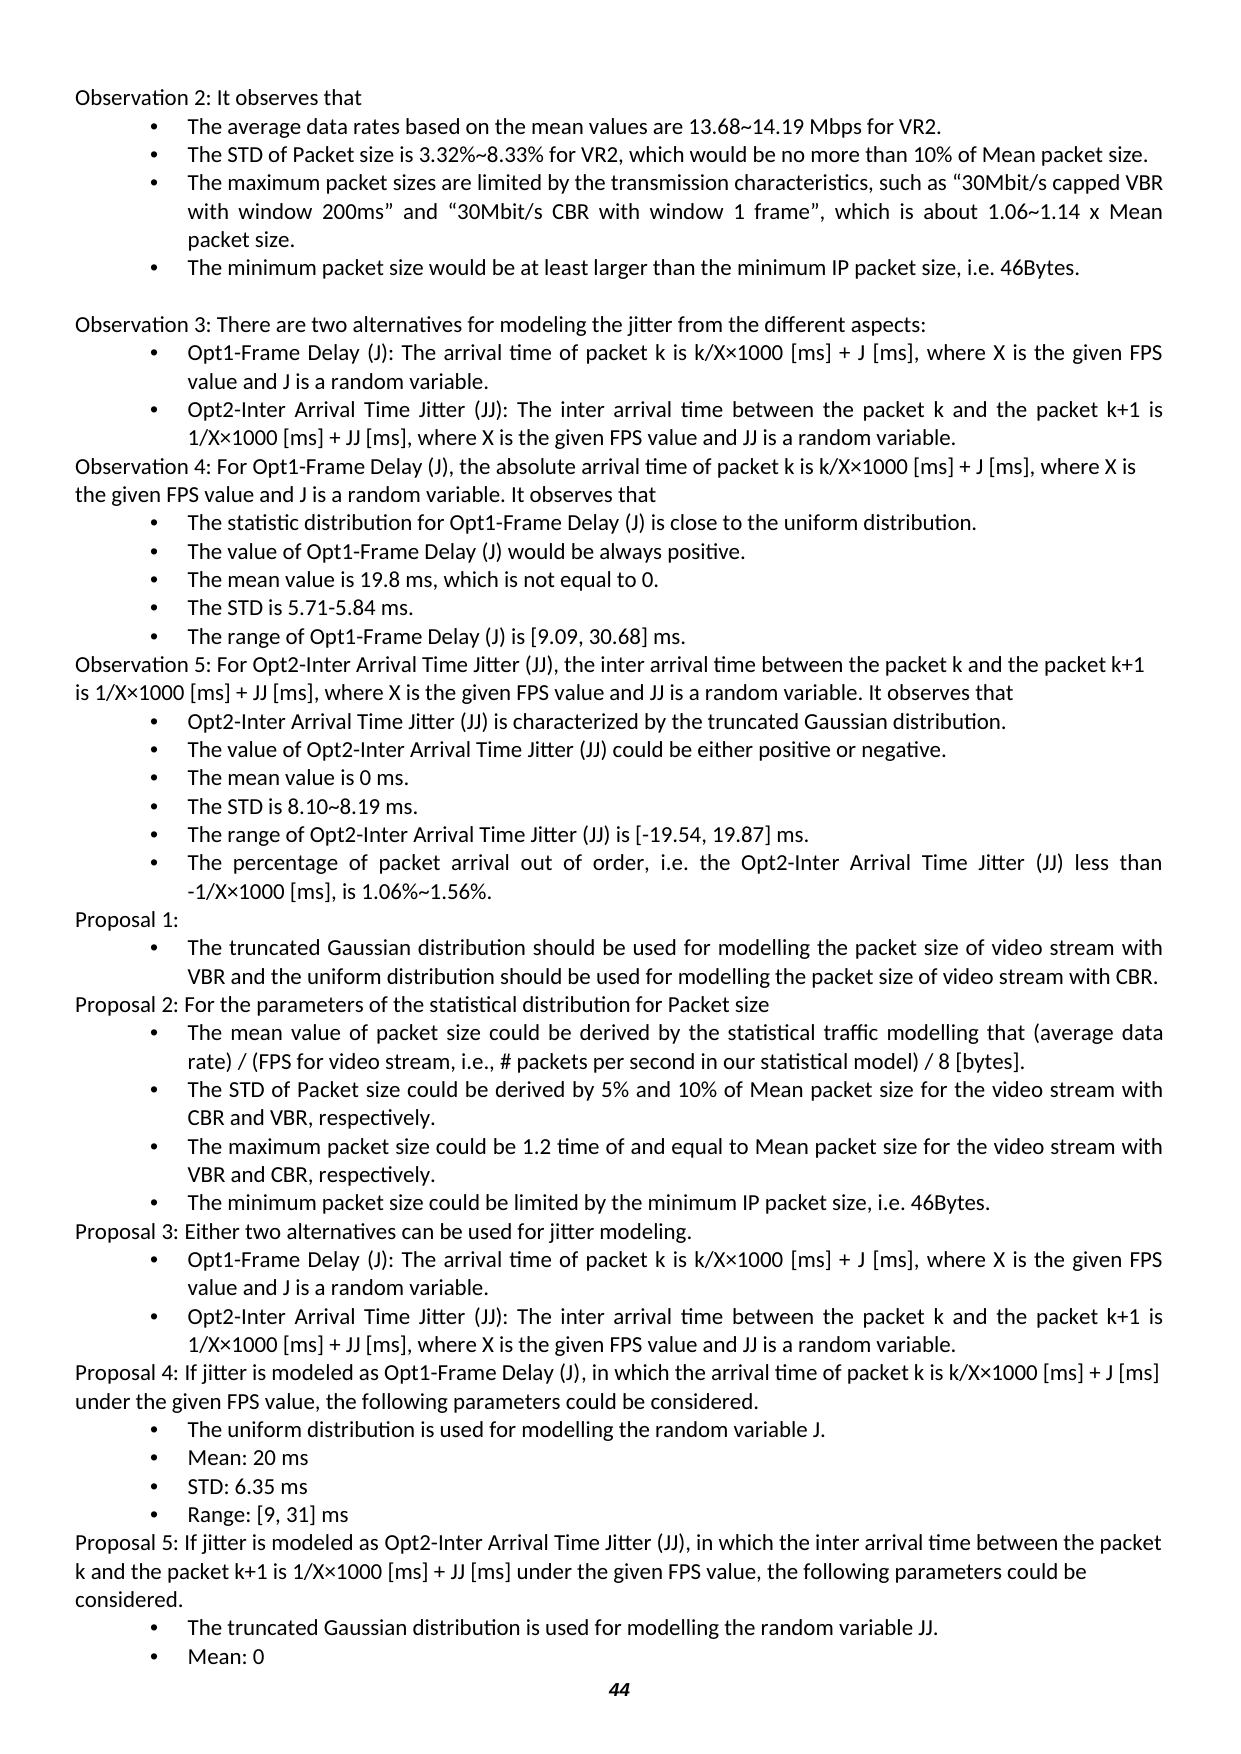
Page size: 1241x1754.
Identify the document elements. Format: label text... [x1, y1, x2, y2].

list The average data rates based on the mean values are 13.68~14.19 Mbps for VR2. [150, 112, 1165, 140]
text Proposal 1: [75, 905, 1165, 933]
list Range: [9, 31] ms [150, 1500, 1165, 1528]
list The truncated Gaussian distribution is used for modelling the random variable JJ. [150, 1613, 1165, 1642]
list The mean value is 0 ms. [150, 763, 1165, 792]
list The maximum packet sizes are limited by the transmission characteristics, such as “30Mbit/s capped VBR with window 200ms” and “30Mbit/s CBR with window 1 frame”, which is about 1.06~1.14 x Mean packet size. [150, 168, 1165, 253]
list The truncated Gaussian distribution should be used for modelling the packet size of video stream with VBR and the uniform distribution should be used for modelling the packet size of video stream with CBR. [150, 933, 1165, 990]
list The value of Opt1-Frame Delay (J) would be always positive. [150, 537, 1165, 565]
list The range of Opt2-Inter Arrival Time Jitter (JJ) is [-19.54, 19.87] ms. [150, 820, 1165, 848]
list The minimum packet size could be limited by the minimum IP packet size, i.e. 46Bytes. [150, 1188, 1165, 1217]
text Observation 2: It observes that [75, 83, 1165, 112]
list Opt2-Inter Arrival Time Jitter (JJ): The inter arrival time between the packet k and the packet k+1 is 1/X×1000 [ms] + JJ [ms], where X is the given FPS value and JJ is a random variable. [150, 1302, 1165, 1358]
text Observation 3: There are two alternatives for modeling the jitter from the different aspects: [75, 310, 1165, 338]
list The STD is 5.71-5.84 ms. [150, 593, 1165, 622]
text Proposal 5: If jitter is modeled as Opt2-Inter Arrival Time Jitter (JJ), in which the inter arrival time between the packet k and the packet k+1 is 1/X×1000 [ms] + JJ [ms] under the given FPS value, the following parameters could be considered. [75, 1528, 1165, 1613]
list The maximum packet size could be 1.2 time of and equal to Mean packet size for the video stream with VBR and CBR, respectively. [150, 1132, 1165, 1188]
list The value of Opt2-Inter Arrival Time Jitter (JJ) could be either positive or negative. [150, 735, 1165, 763]
list The STD is 8.10~8.19 ms. [150, 792, 1165, 820]
text Proposal 2: For the parameters of the statistical distribution for Packet size [75, 990, 1165, 1018]
list The STD of Packet size is 3.32%~8.33% for VR2, which would be no more than 10% of Mean packet size. [150, 140, 1165, 168]
text Proposal 4: If jitter is modeled as Opt1-Frame Delay (J), in which the arrival time of packet k is k/X×1000 [ms] + J [ms] under the given FPS value, the following parameters could be considered. [75, 1358, 1165, 1415]
list The mean value of packet size could be derived by the statistical traffic modelling that (average data rate) / (FPS for video stream, i.e., # packets per second in our statistical model) / 8 [bytes]. [150, 1018, 1165, 1075]
list Mean: 0 [150, 1642, 1165, 1670]
list Opt2-Inter Arrival Time Jitter (JJ): The inter arrival time between the packet k and the packet k+1 is 1/X×1000 [ms] + JJ [ms], where X is the given FPS value and JJ is a random variable. [150, 395, 1165, 452]
text Proposal 3: Either two alternatives can be used for jitter modeling. [75, 1217, 1165, 1245]
text Observation 4: For Opt1-Frame Delay (J), the absolute arrival time of packet k is k/X×1000 [ms] + J [ms], where X is the given FPS value and J is a random variable. It observes that [75, 452, 1165, 508]
list The range of Opt1-Frame Delay (J) is [9.09, 30.68] ms. [150, 622, 1165, 650]
list The uniform distribution is used for modelling the random variable J. [150, 1415, 1165, 1443]
list The statistic distribution for Opt1-Frame Delay (J) is close to the uniform distribution. [150, 508, 1165, 537]
list Opt2-Inter Arrival Time Jitter (JJ) is characterized by the truncated Gaussian distribution. [150, 707, 1165, 735]
list STD: 6.35 ms [150, 1472, 1165, 1500]
list The minimum packet size would be at least larger than the minimum IP packet size, i.e. 46Bytes. [150, 253, 1165, 282]
list Opt1-Frame Delay (J): The arrival time of packet k is k/X×1000 [ms] + J [ms], where X is the given FPS value and J is a random variable. [150, 1245, 1165, 1302]
list Opt1-Frame Delay (J): The arrival time of packet k is k/X×1000 [ms] + J [ms], where X is the given FPS value and J is a random variable. [150, 338, 1165, 395]
list The STD of Packet size could be derived by 5% and 10% of Mean packet size for the video stream with CBR and VBR, respectively. [150, 1075, 1165, 1132]
list Mean: 20 ms [150, 1443, 1165, 1472]
list The mean value is 19.8 ms, which is not equal to 0. [150, 565, 1165, 593]
text Observation 5: For Opt2-Inter Arrival Time Jitter (JJ), the inter arrival time between the packet k and the packet k+1 is 1/X×1000 [ms] + JJ [ms], where X is the given FPS value and JJ is a random variable. It observes that [75, 650, 1165, 707]
list The percentage of packet arrival out of order, i.e. the Opt2-Inter Arrival Time Jitter (JJ) less than -1/X×1000 [ms], is 1.06%~1.56%. [150, 848, 1165, 905]
